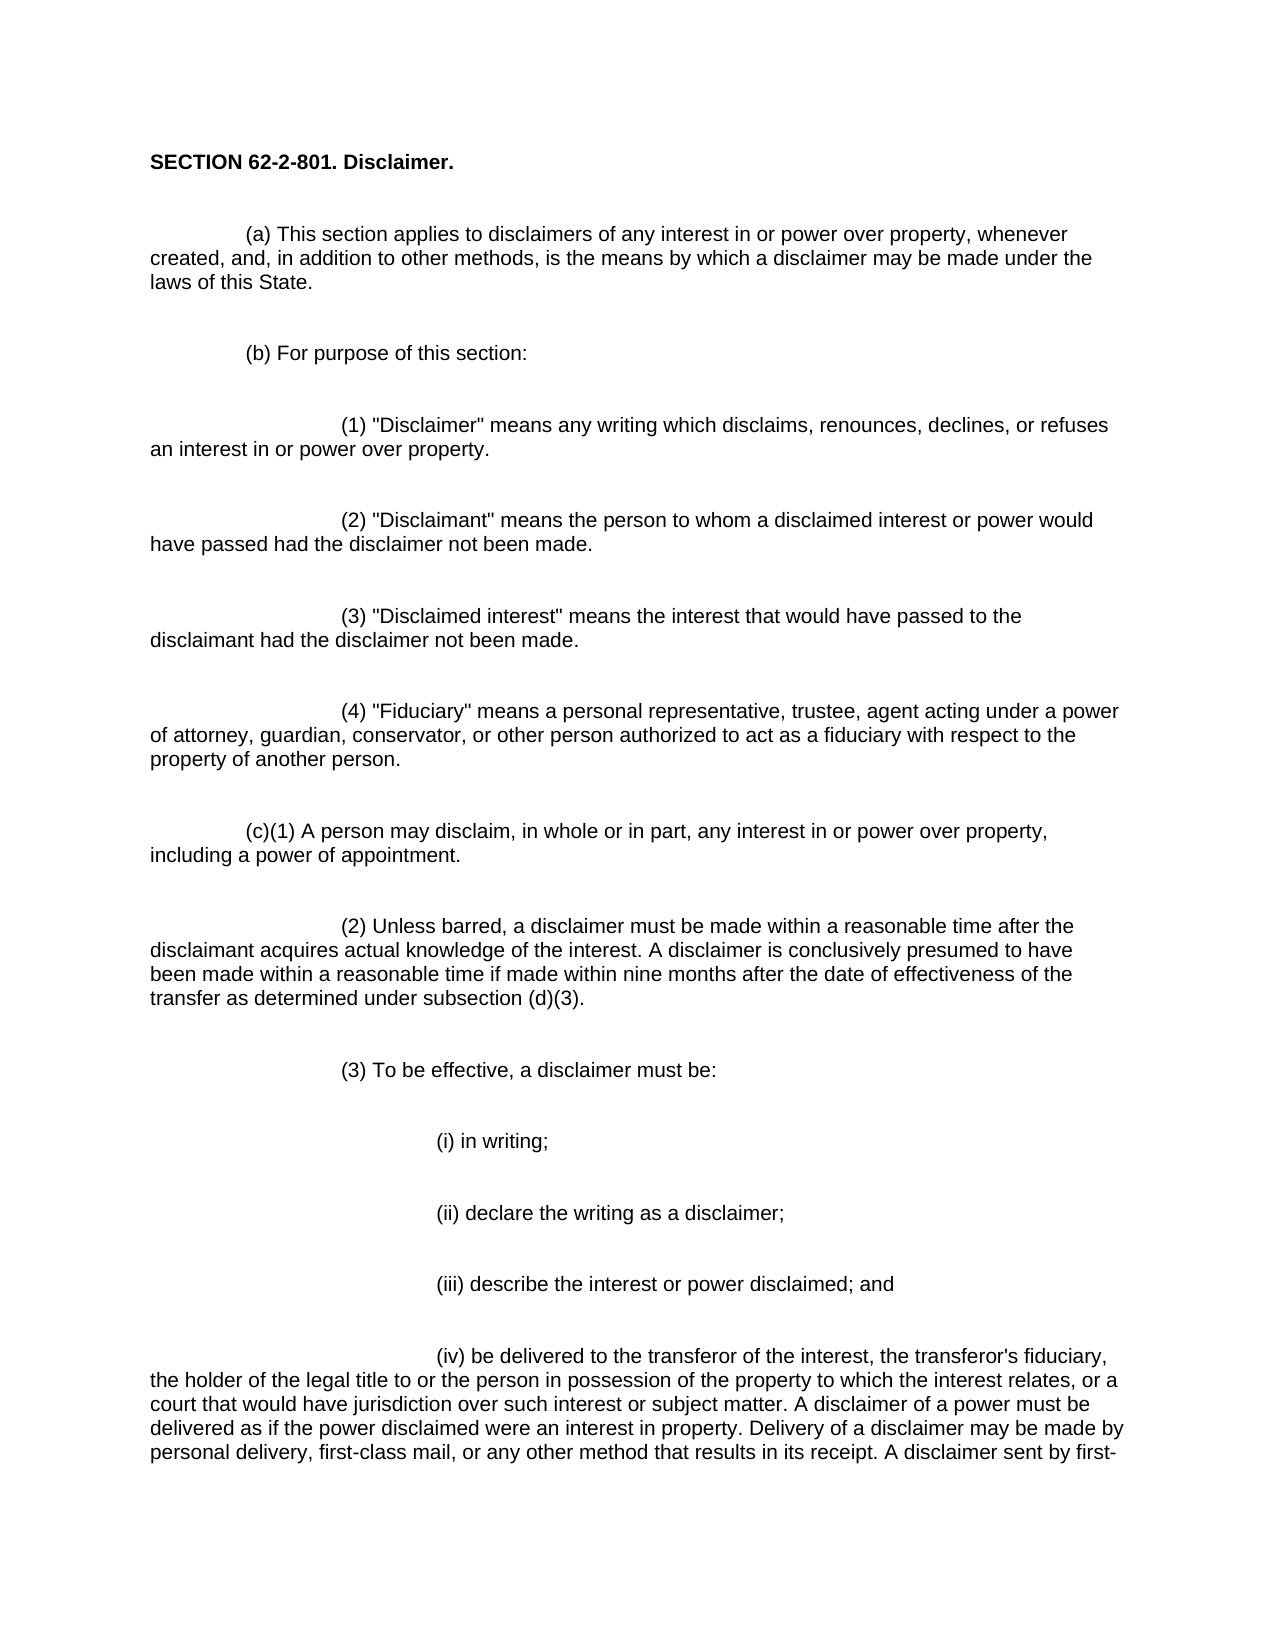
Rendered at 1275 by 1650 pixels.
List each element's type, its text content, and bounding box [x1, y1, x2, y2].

text (4) "Fiduciary" means a personal representative, trustee, agent acting under a power of attorney, guardian, conservator, or other person authorized to act as a fiduciary with respect to the property of another person. [150, 699, 1125, 795]
text SECTION 62-2-801. Disclaimer. [150, 150, 1125, 198]
text (b) For purpose of this section: [150, 341, 1125, 389]
text (ii) declare the writing as a disclaimer; [150, 1201, 1125, 1248]
text (c)(1) A person may disclaim, in whole or in part, any interest in or power over property, including a power of appointment. [150, 819, 1125, 890]
text (i) in writing; [150, 1129, 1125, 1177]
text (3) "Disclaimed interest" means the interest that would have passed to the disclaimant had the disclaimer not been made. [150, 604, 1125, 675]
text (2) Unless barred, a disclaimer must be made within a reasonable time after the disclaimant acquires actual knowledge of the interest. A disclaimer is conclusively presumed to have been made within a reasonable time if made within nine months after the date of effectiveness of the transfer as determined under subsection (d)(3). [150, 914, 1125, 1034]
text (a) This section applies to disclaimers of any interest in or power over property, whenever created, and, in addition to other methods, is the means by which a disclaimer may be made under the laws of this State. [150, 222, 1125, 317]
text (3) To be effective, a disclaimer must be: [150, 1058, 1125, 1105]
text (iii) describe the interest or power disclaimed; and [150, 1272, 1125, 1320]
text (1) "Disclaimer" means any writing which disclaims, renounces, declines, or refuses an interest in or power over property. [150, 413, 1125, 484]
text (2) "Disclaimant" means the person to whom a disclaimed interest or power would have passed had the disclaimer not been made. [150, 508, 1125, 580]
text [150, 1344, 1125, 1464]
